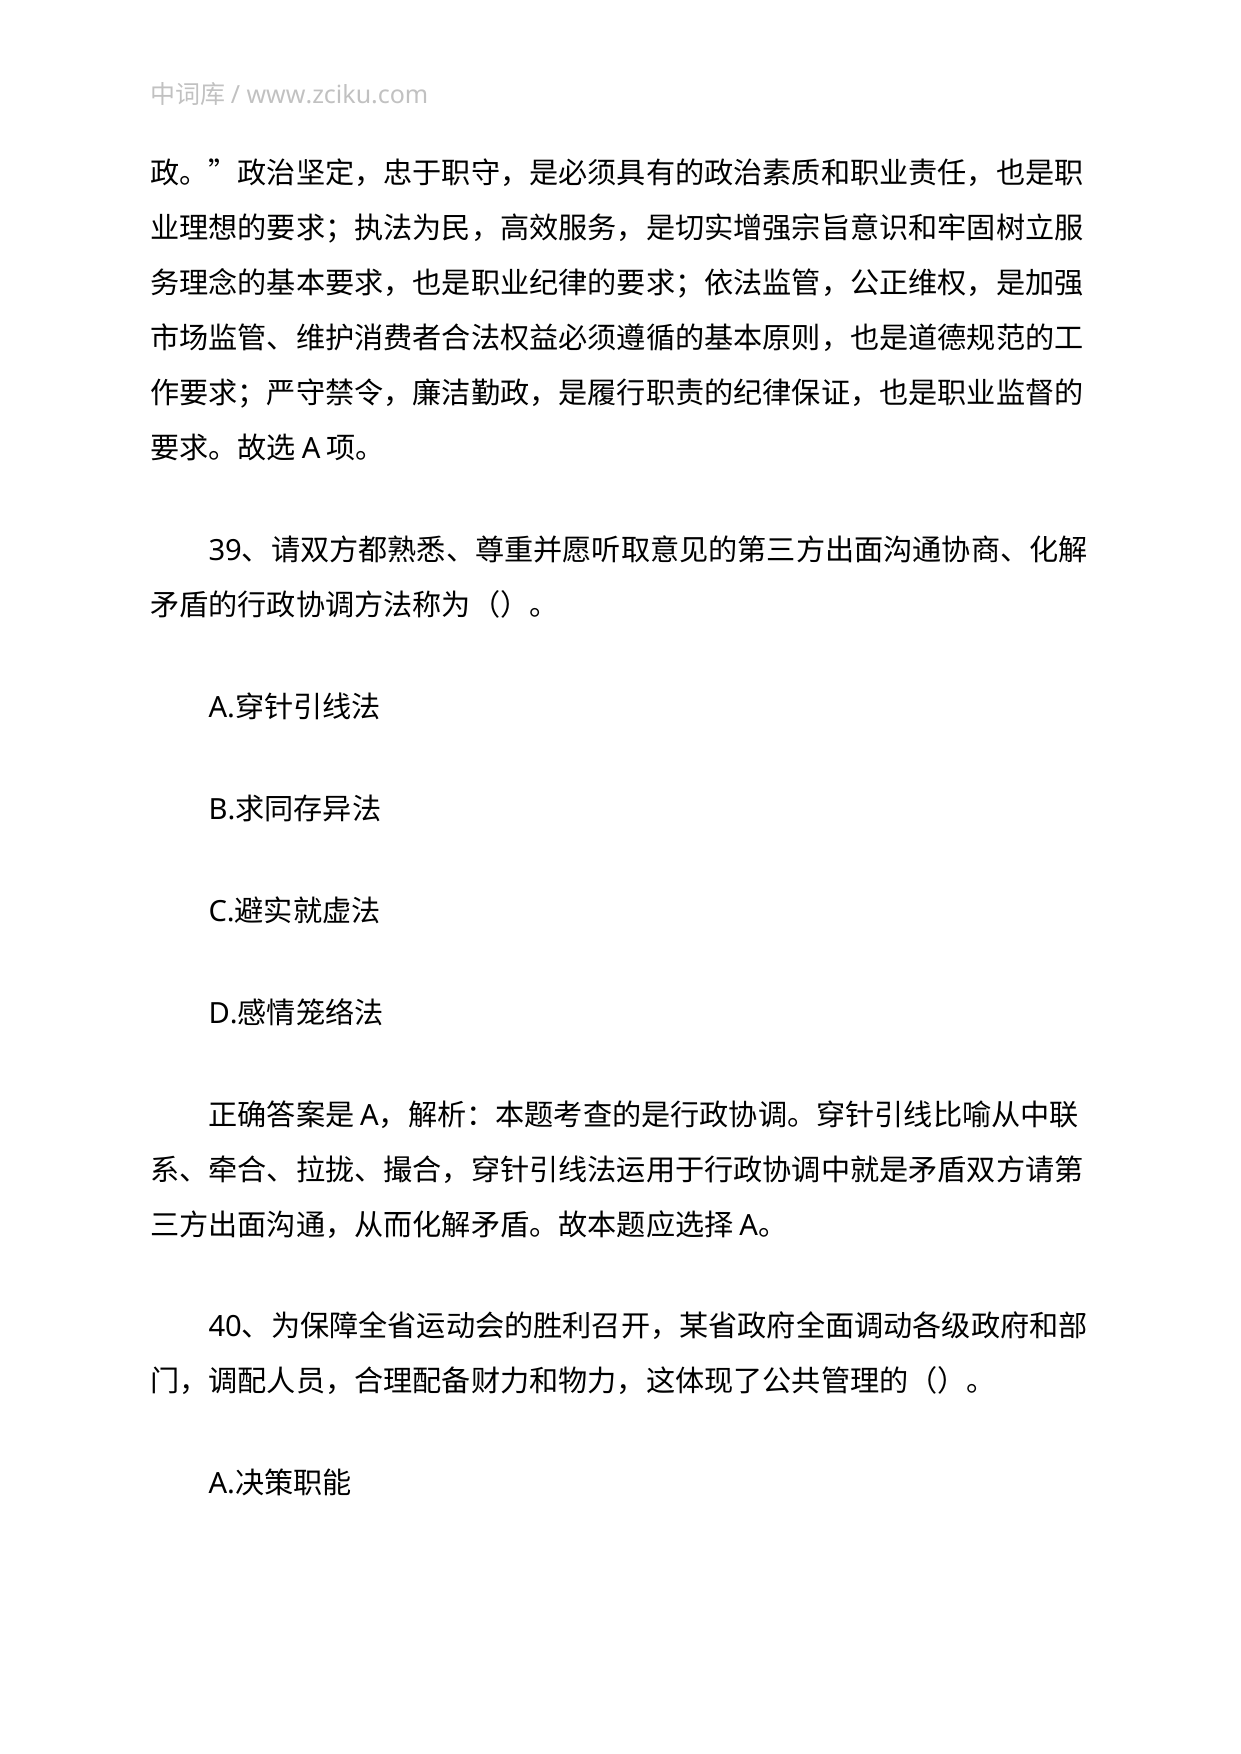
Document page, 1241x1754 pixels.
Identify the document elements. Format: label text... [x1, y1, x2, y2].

text D.感情笼络法 [150, 989, 1090, 1032]
text 正确答案是A，解析：本题考查的是行政协调。穿针引线比喻从中联系、牵合、拉拢、撮合，穿针引线法运用于行政协调中就是矛盾双方请第三方出面沟通，从而化解矛盾。故本题应选择A。 [150, 1091, 1090, 1243]
text 40、为保障全省运动会的胜利召开，某省政府全面调动各级政府和部门，调配人员，合理配备财力和物力，这体现了公共管理的（）。 [150, 1303, 1090, 1400]
text B.求同存异法 [150, 785, 1090, 828]
text A.决策职能 [150, 1460, 1090, 1502]
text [150, 150, 1090, 467]
text 39、请双方都熟悉、尊重并愿听取意见的第三方出面沟通协商、化解矛盾的行政协调方法称为（）。 [150, 526, 1090, 624]
text C.避实就虚法 [150, 887, 1090, 929]
text A.穿针引线法 [150, 683, 1090, 726]
